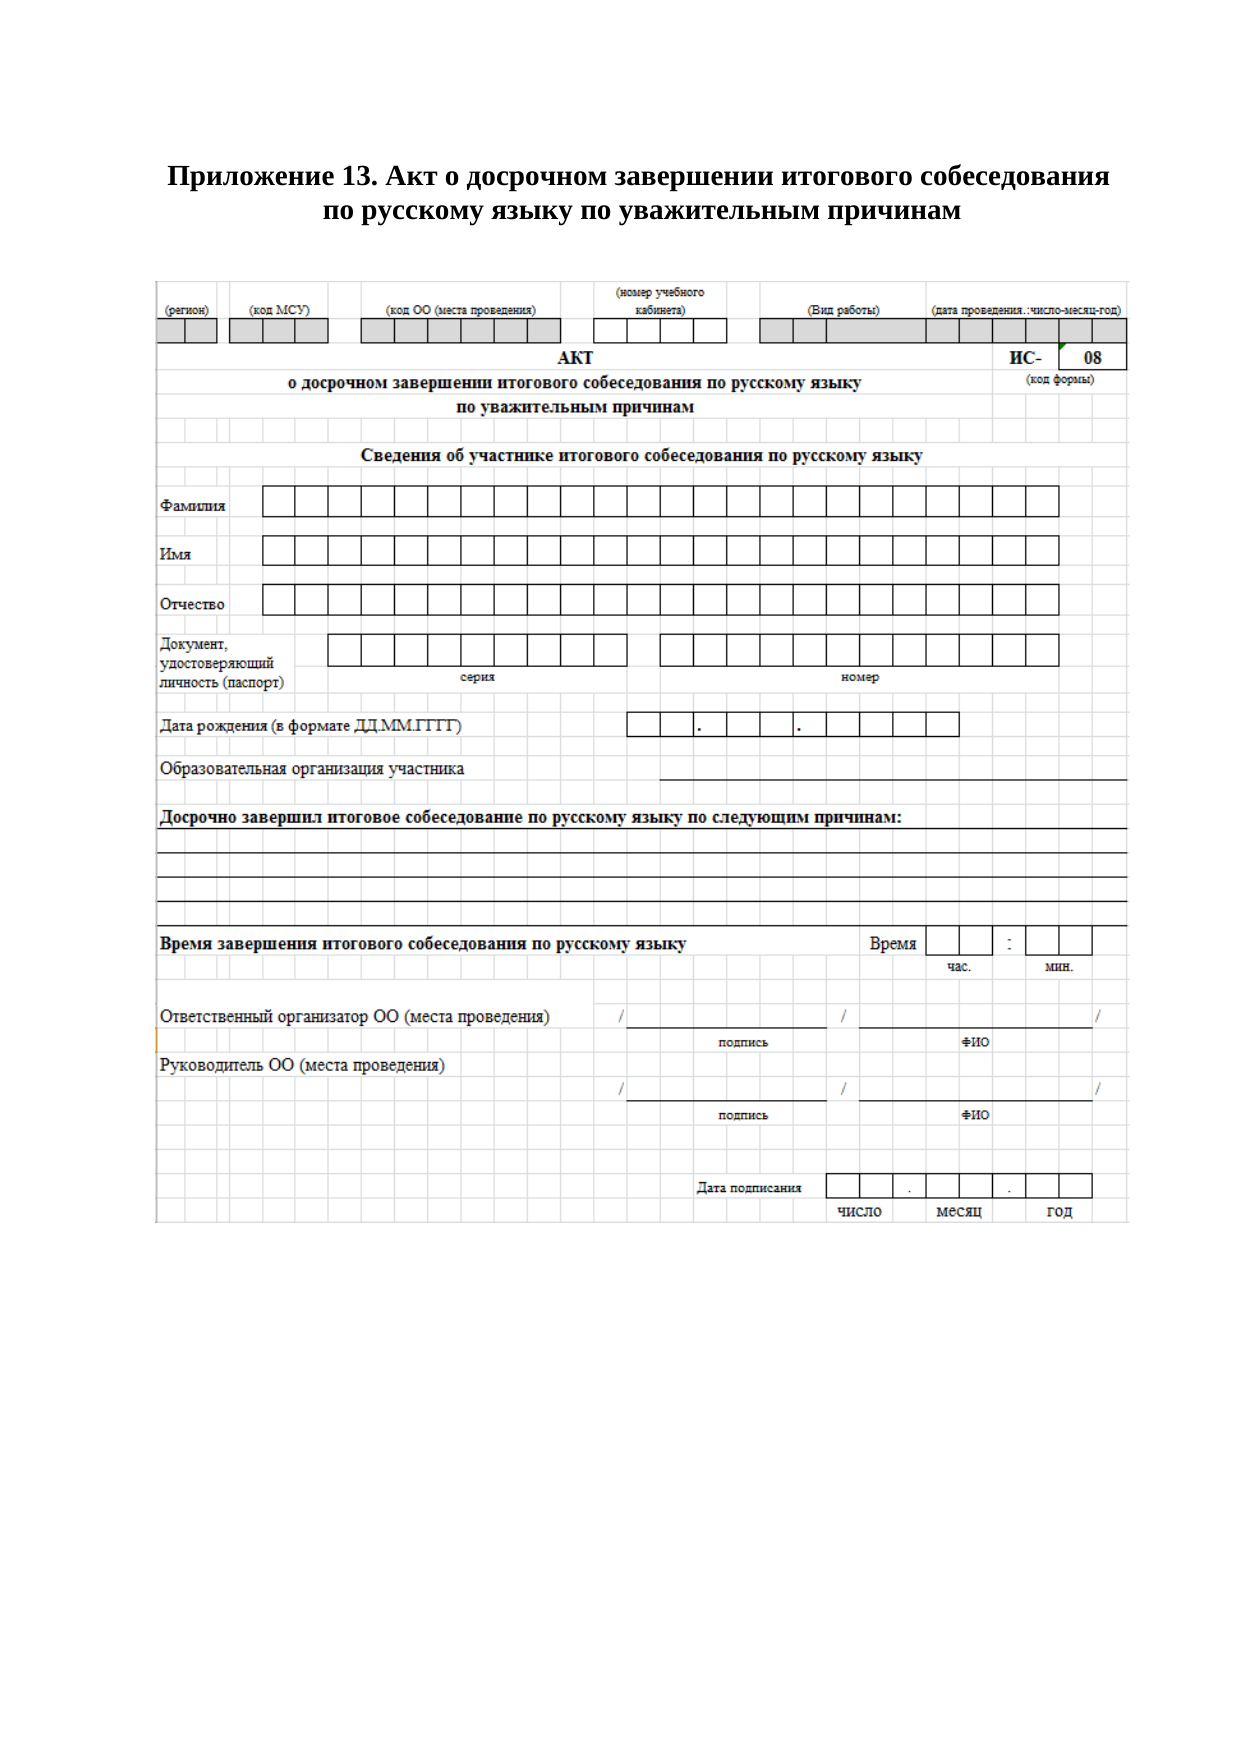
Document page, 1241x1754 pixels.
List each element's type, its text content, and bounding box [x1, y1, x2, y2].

picture [155, 281, 1130, 1223]
subtitle Приложение 13. Акт о досрочном завершении итогового собеседования по русскому языку по уважительным причинам [118, 158, 1166, 225]
